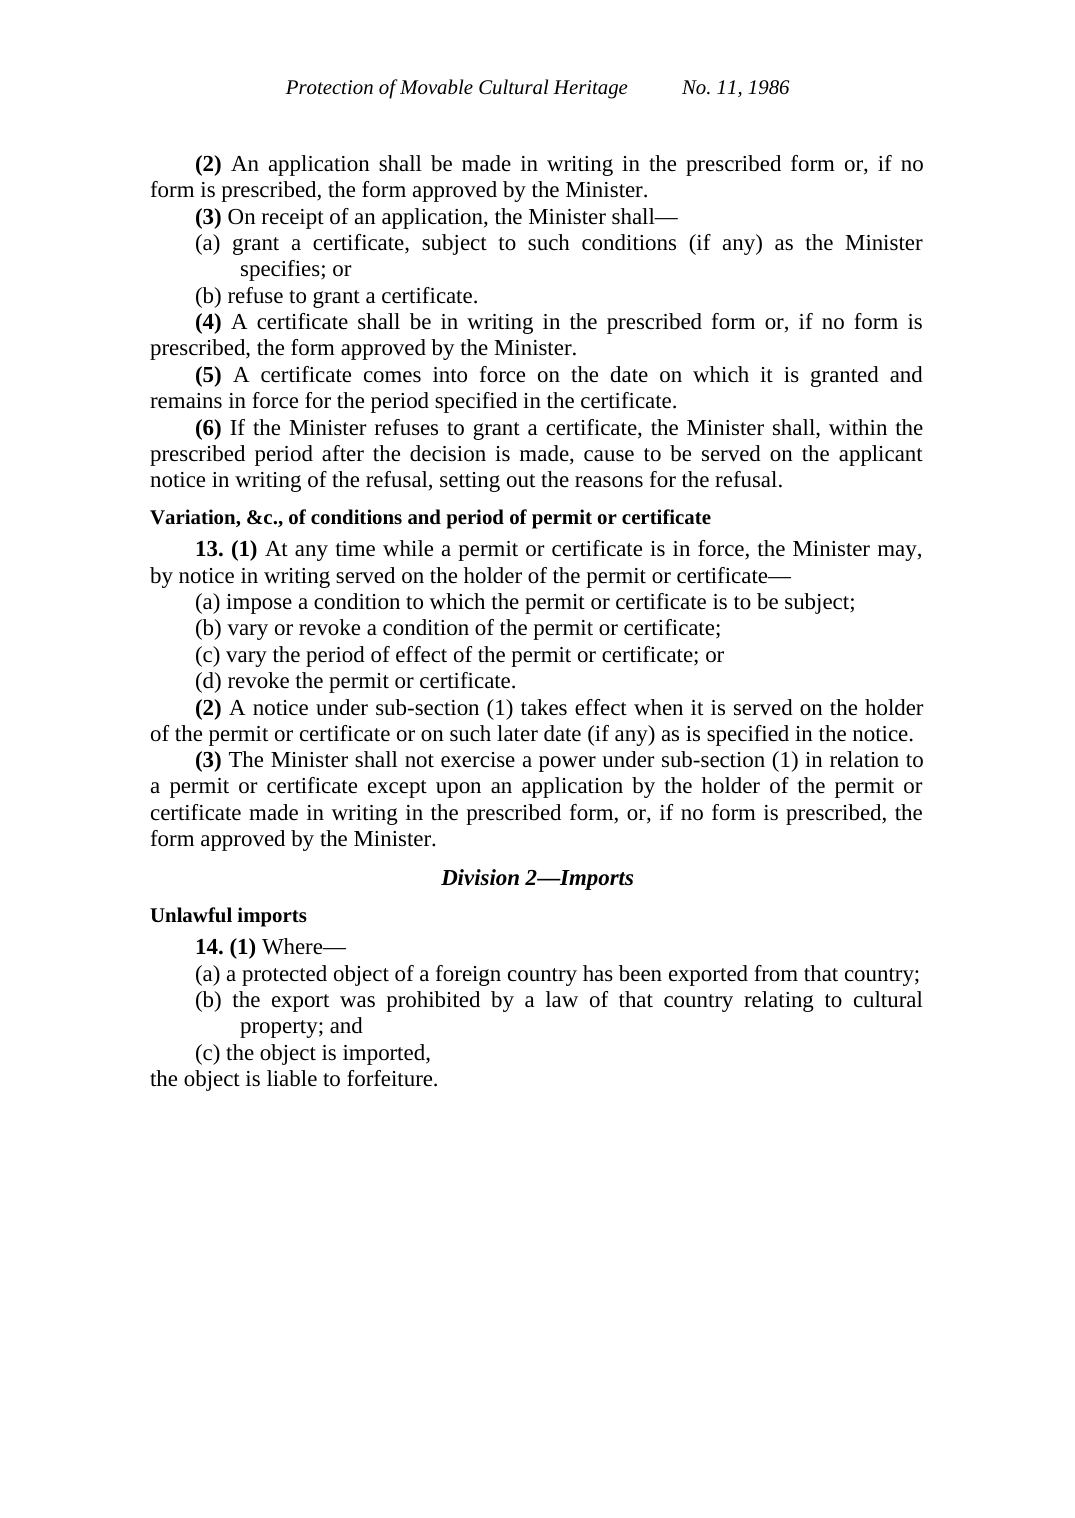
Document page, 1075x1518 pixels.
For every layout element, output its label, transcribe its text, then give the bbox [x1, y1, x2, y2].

text Unlawful imports [150, 903, 925, 927]
text (c) vary the period of effect of the permit or certificate; or [195, 641, 925, 667]
text (3) The Minister shall not exercise a power under sub-section (1) in relation to a permit or certificate except upon an application by the holder of the permit or certificate made in writing in the prescribed form, or, if no form is prescribed, the form approved by the Minister. [150, 746, 925, 852]
text the object is liable to forfeiture. [150, 1065, 925, 1091]
text (5) A certificate comes into force on the date on which it is granted and remains in force for the period specified in the certificate. [150, 361, 925, 413]
text (b) the export was prohibited by a law of that country relating to cultural property; and [195, 986, 925, 1039]
text (b) refuse to grant a certificate. [195, 282, 925, 308]
text (3) On receipt of an application, the Minister shall— [150, 203, 925, 229]
text (a) impose a condition to which the permit or certificate is to be subject; [195, 588, 925, 614]
text (4) A certificate shall be in writing in the prescribed form or, if no form is prescribed, the form approved by the Minister. [150, 308, 925, 361]
text (c) the object is imported, [195, 1039, 925, 1065]
text (6) If the Minister refuses to grant a certificate, the Minister shall, within the prescribed period after the decision is made, cause to be served on the applicant notice in writing of the refusal, setting out the reasons for the refusal. [150, 413, 925, 493]
text (a) grant a certificate, subject to such conditions (if any) as the Minister specifies; or [195, 229, 925, 282]
text Division 2—Imports [150, 864, 925, 891]
text 14. (1) Where— [150, 933, 925, 960]
text 13. (1) At any time while a permit or certificate is in force, the Minister may, by notice in writing served on the holder of the permit or certificate— [150, 535, 925, 588]
text (2) A notice under sub-section (1) takes effect when it is served on the holder of the permit or certificate or on such later date (if any) as is specified in the notice. [150, 693, 925, 746]
text (2) An application shall be made in writing in the prescribed form or, if no form is prescribed, the form approved by the Minister. [150, 150, 925, 203]
text (b) vary or revoke a condition of the permit or certificate; [195, 614, 925, 641]
text (a) a protected object of a foreign country has been exported from that country; [195, 960, 925, 986]
text Variation, &c., of conditions and period of permit or certificate [150, 505, 925, 529]
text (d) revoke the permit or certificate. [195, 667, 925, 693]
